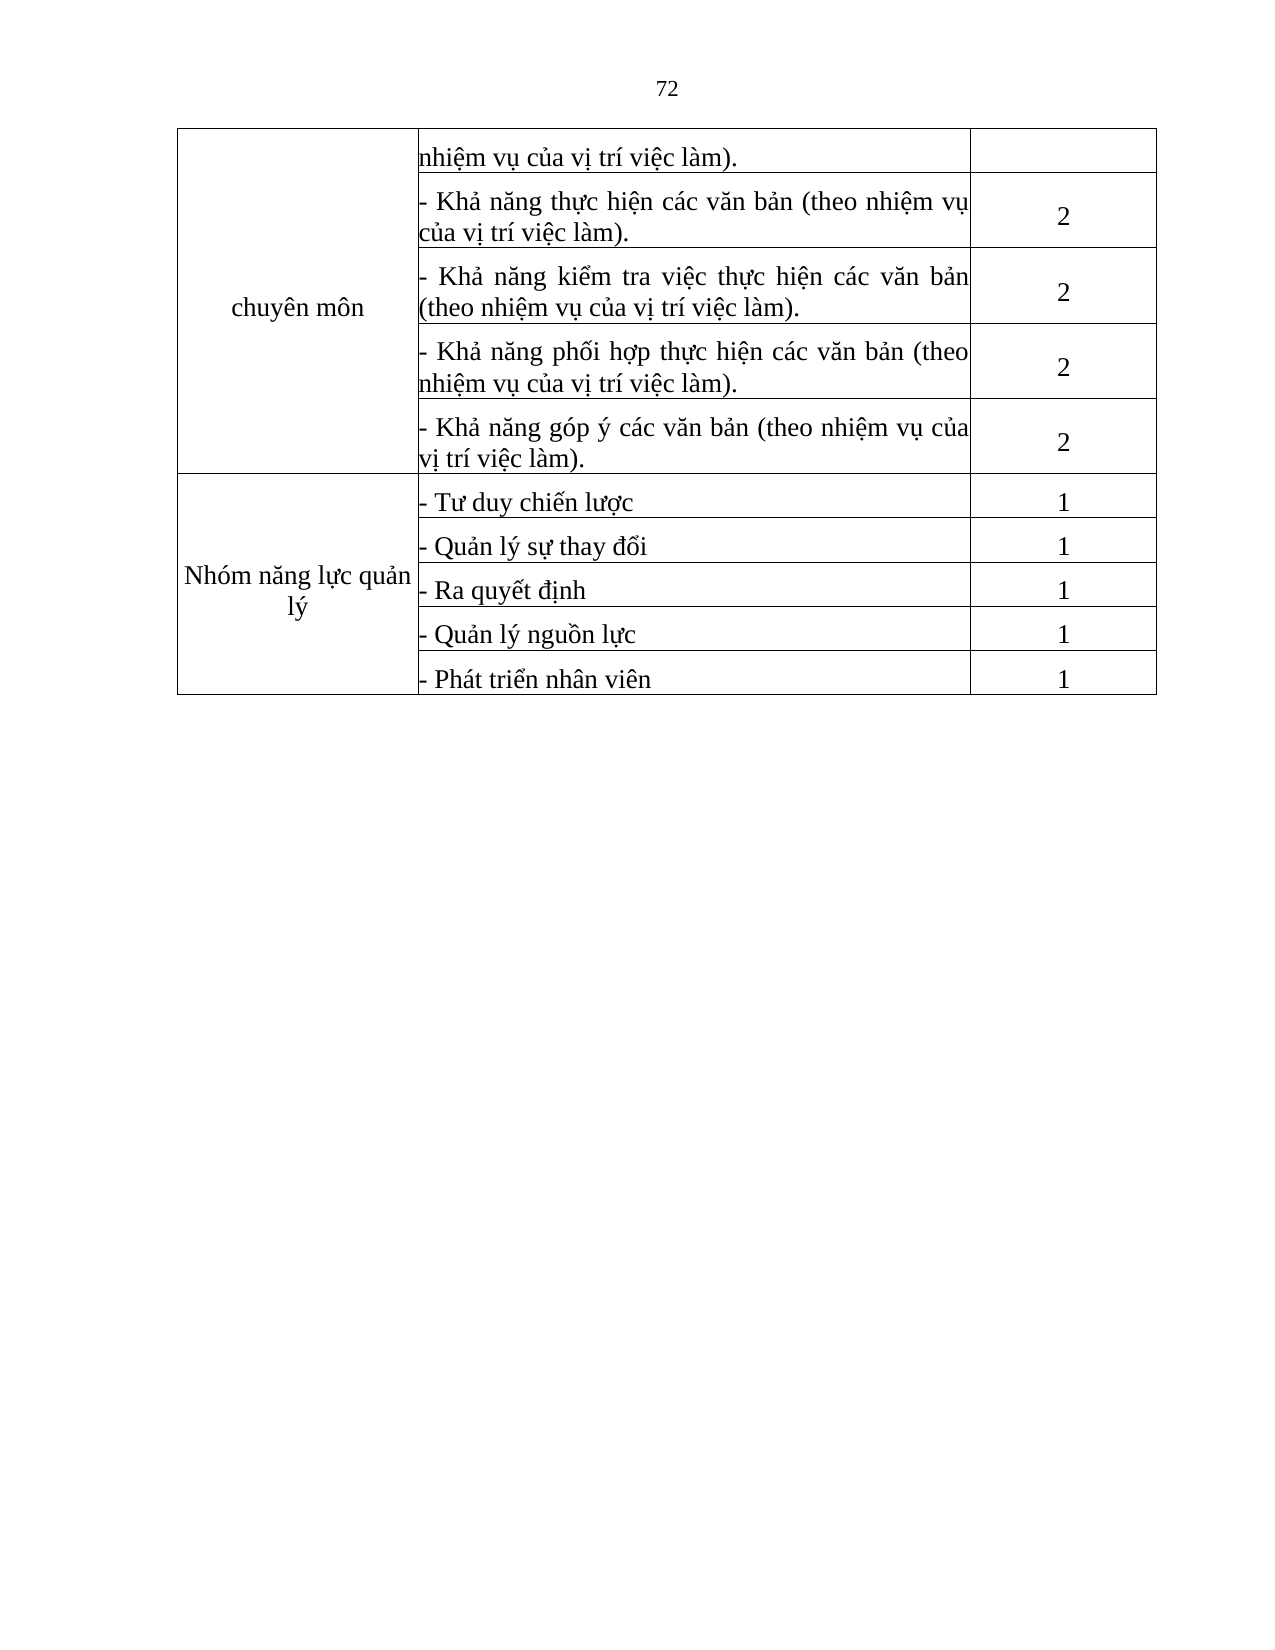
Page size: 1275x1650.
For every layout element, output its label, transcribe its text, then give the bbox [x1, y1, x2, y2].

table_cell 2 [971, 129, 1156, 172]
table_cell 1 [971, 563, 1156, 606]
table_cell 2 [971, 324, 1156, 398]
table_cell 2 [971, 173, 1156, 247]
table_cell - Khả năng góp ý các văn bản (theo nhiệm vụ của vị trí việc làm). [419, 399, 970, 473]
table_cell Nhóm năng lực quản lý [178, 474, 418, 694]
table_cell - Quản lý nguồn lực [419, 607, 970, 650]
table_cell 2 [971, 399, 1156, 473]
table_cell 1 [971, 518, 1156, 561]
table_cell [419, 129, 970, 172]
table_cell - Phát triển nhân viên [419, 651, 970, 694]
table_cell - Khả năng phối hợp thực hiện các văn bản (theo nhiệm vụ của vị trí việc làm). [419, 324, 970, 398]
table_cell - Tư duy chiến lược [419, 474, 970, 517]
table_cell 1 [971, 474, 1156, 517]
table_cell - Khả năng kiểm tra việc thực hiện các văn bản (theo nhiệm vụ của vị trí việc làm). [419, 248, 970, 322]
table_cell - Quản lý sự thay đổi [419, 518, 970, 561]
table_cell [178, 129, 418, 473]
table_cell - Ra quyết định [419, 563, 970, 606]
table_cell 1 [971, 607, 1156, 650]
table_cell - Khả năng thực hiện các văn bản (theo nhiệm vụ của vị trí việc làm). [419, 173, 970, 247]
table_cell 2 [971, 248, 1156, 322]
table_cell 1 [971, 651, 1156, 694]
